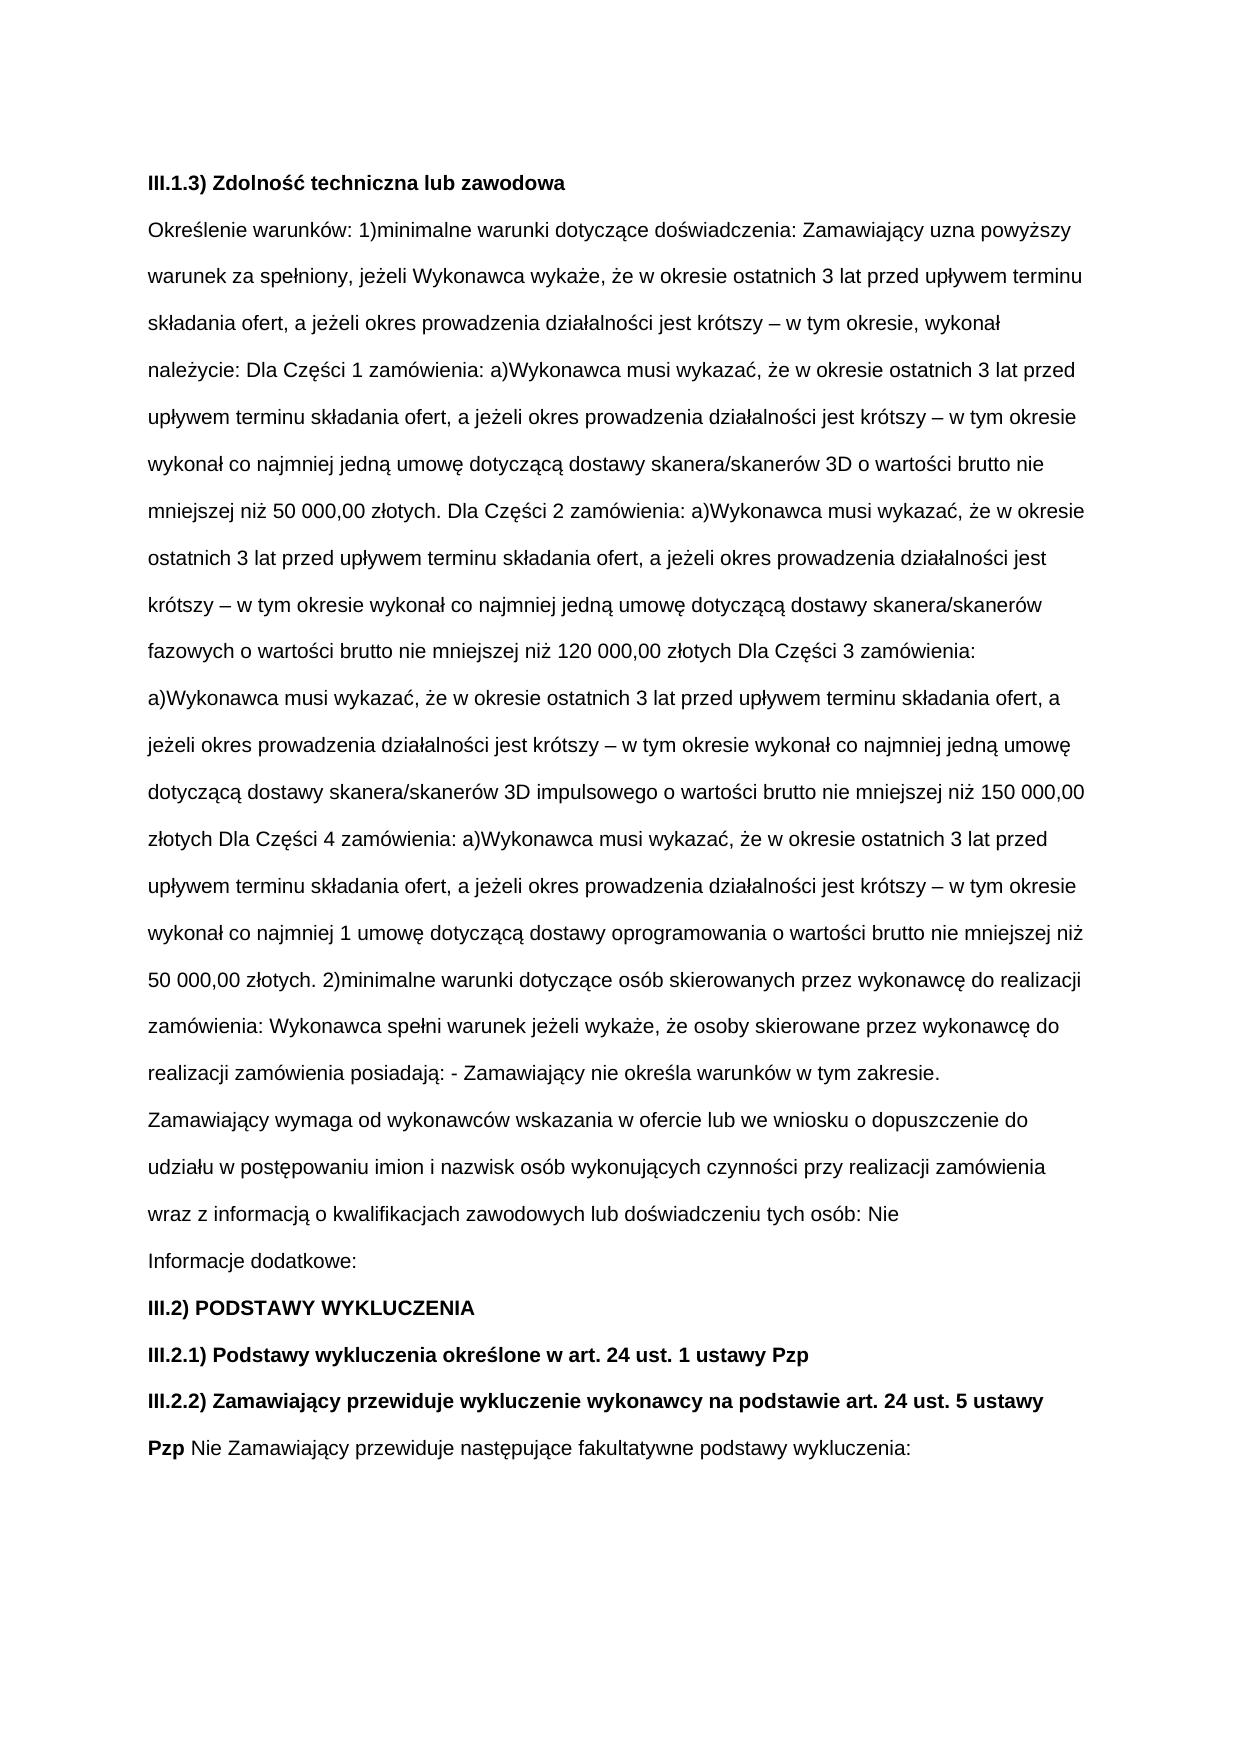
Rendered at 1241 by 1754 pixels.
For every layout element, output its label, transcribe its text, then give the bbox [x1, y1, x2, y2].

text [148, 1319, 1093, 1601]
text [148, 148, 1093, 1273]
text III.2) PODSTAWY WYKLUCZENIA [148, 1273, 1093, 1319]
